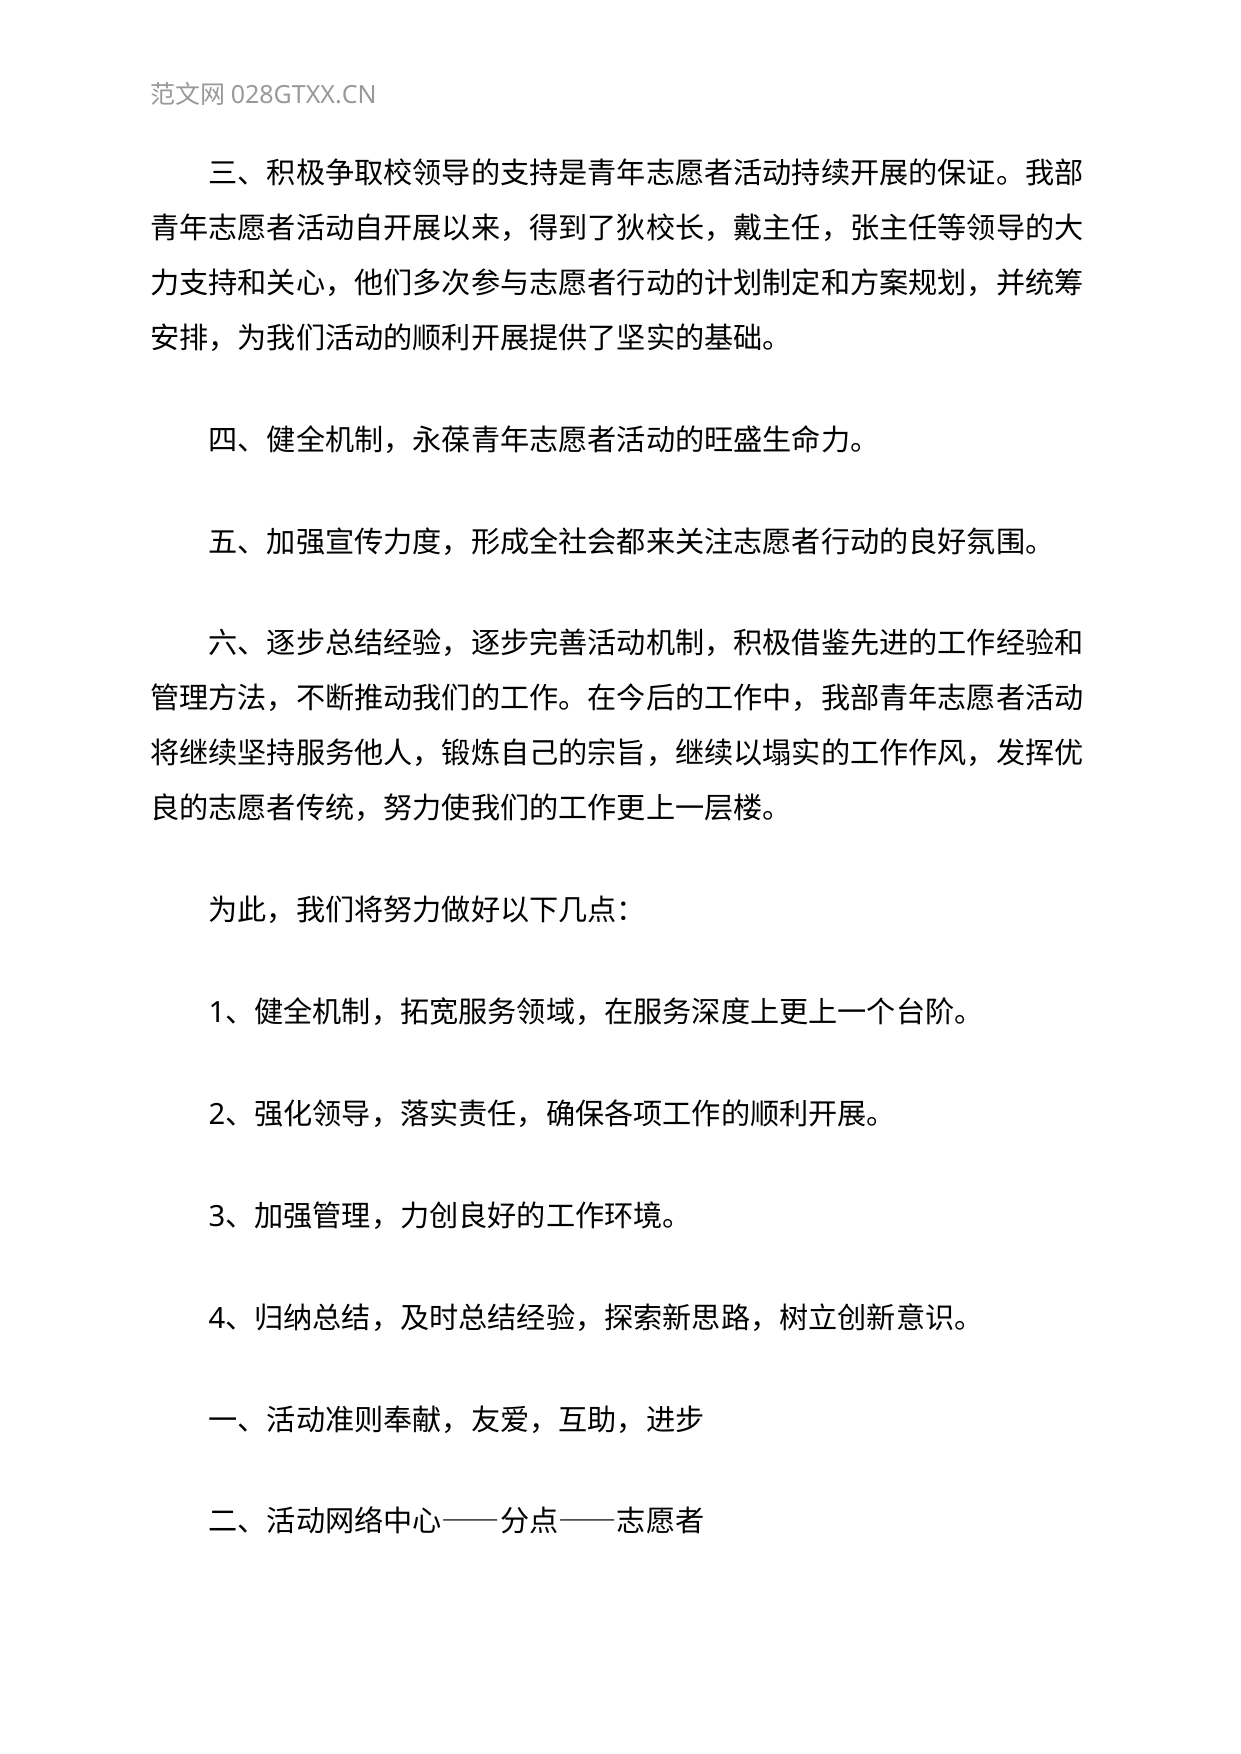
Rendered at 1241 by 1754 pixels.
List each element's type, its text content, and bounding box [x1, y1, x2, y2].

text 4、归纳总结，及时总结经验，探索新思路，树立创新意识。 [150, 1294, 1090, 1337]
text 3、加强管理，力创良好的工作环境。 [150, 1192, 1090, 1234]
text 为此，我们将努力做好以下几点： [150, 886, 1090, 929]
text 2、强化领导，落实责任，确保各项工作的顺利开展。 [150, 1090, 1090, 1133]
text 四、健全机制，永葆青年志愿者活动的旺盛生命力。 [150, 416, 1090, 459]
text 三、积极争取校领导的支持是青年志愿者活动持续开展的保证。我部青年志愿者活动自开展以来，得到了狄校长，戴主任，张主任等领导的大力支持和关心，他们多次参与志愿者行动的计划制定和方案规划，并统筹安排，为我们活动的顺利开展提供了坚实的基础。 [150, 150, 1090, 357]
text 一、活动准则奉献，友爱，互助，进步 [150, 1396, 1090, 1438]
text 二、活动网络中心――分点――志愿者 [150, 1498, 1090, 1540]
text 六、逐步总结经验，逐步完善活动机制，积极借鉴先进的工作经验和管理方法，不断推动我们的工作。在今后的工作中，我部青年志愿者活动将继续坚持服务他人，锻炼自己的宗旨，继续以塌实的工作作风，发挥优良的志愿者传统，努力使我们的工作更上一层楼。 [150, 620, 1090, 827]
text 五、加强宣传力度，形成全社会都来关注志愿者行动的良好氛围。 [150, 518, 1090, 561]
text 1、健全机制，拓宽服务领域，在服务深度上更上一个台阶。 [150, 988, 1090, 1031]
